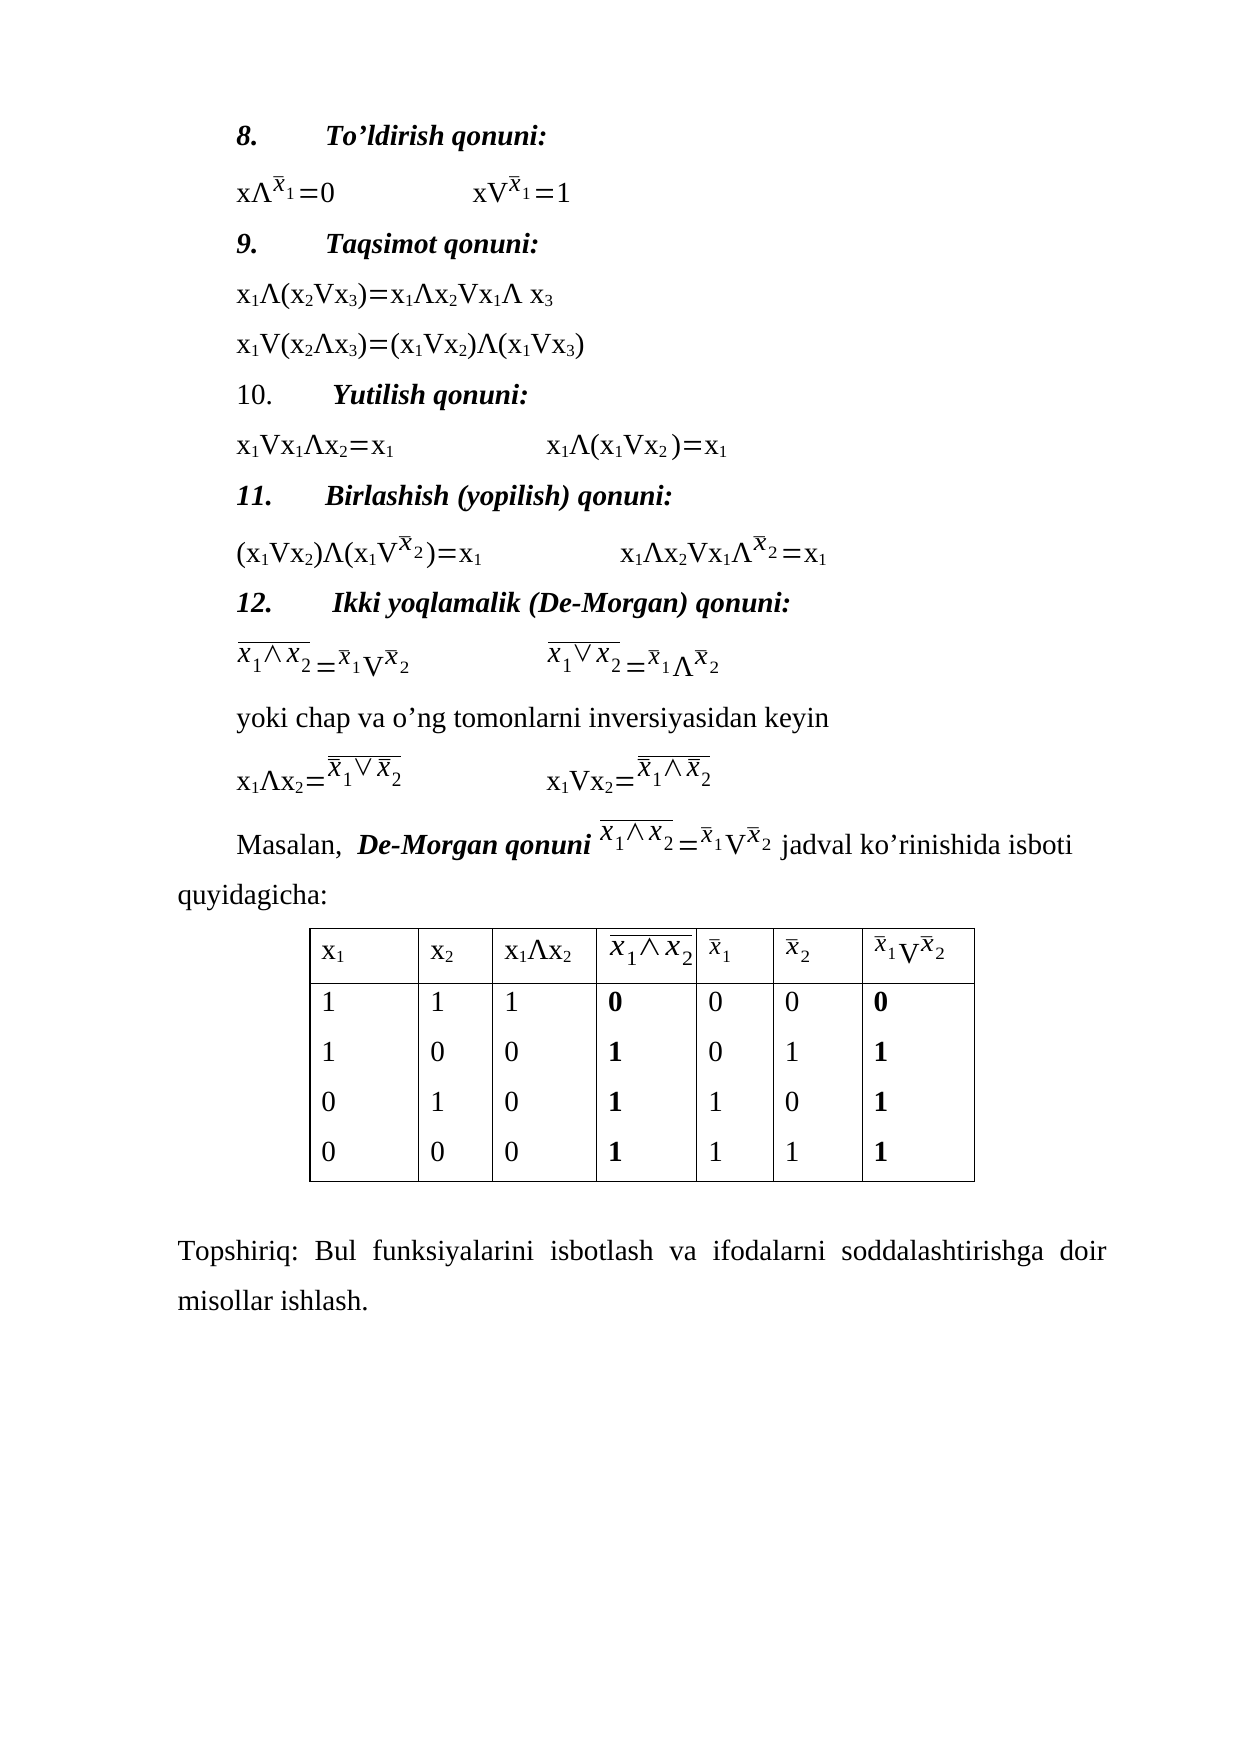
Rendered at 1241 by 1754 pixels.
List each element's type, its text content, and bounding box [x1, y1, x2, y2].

table_header x2 [419, 929, 492, 983]
table_header [697, 929, 773, 983]
table_cell 0 1 1 1 [597, 984, 696, 1181]
table_cell 0 0 1 1 [697, 984, 773, 1181]
list Taqsimot qonuni: [177, 226, 1107, 259]
list Ikki yoqlamalik (De-Morgan) qonuni: [177, 586, 1107, 619]
table_cell 0 1 0 1 [774, 984, 862, 1181]
table_header x1 [311, 929, 418, 983]
text Masalan, De-Morgan qonuni V jadval ko’rinishida isboti quyidagicha: [177, 814, 1107, 911]
text V Λ [177, 636, 1107, 683]
text (x1Vx2)Λ(x1V)x1 x1Λx2Vx1Λx1 [177, 528, 1107, 569]
list To’ldirish qonuni: [177, 118, 1107, 152]
table_cell 1 0 0 0 [493, 984, 596, 1181]
table_header [774, 929, 862, 983]
table_header [597, 929, 696, 983]
list Yutilish qonuni: [177, 377, 1107, 411]
text x1V(x2Λx3)(x1Vx2)Λ(x1Vx3) [177, 327, 1107, 360]
text x1Λ(x2Vx3)x1Λx2Vx1Λ x3 [177, 276, 1107, 310]
table_header V [863, 929, 974, 983]
text yoki chap va o’ng tomonlarni inversiyasidan keyin [177, 700, 1107, 733]
table_header x1Λx2 [493, 929, 596, 983]
text Topshiriq: Bul funksiyalarini isbotlash va ifodalarni soddalashtirishga doir misollar ishlash. [177, 1233, 1107, 1316]
text x1Λx2 x1Vx2 [177, 750, 1107, 797]
text x1Vx1Λx2x1 x1Λ(x1Vx2 )x1 [177, 427, 1107, 461]
table_cell 0 1 1 1 [863, 984, 974, 1181]
table_cell 1 0 1 0 [419, 984, 492, 1181]
list Birlashish (yopilish) qonuni: [177, 478, 1107, 511]
table_cell 1 1 0 0 [311, 984, 418, 1181]
text xΛ0 xV1 [177, 168, 1107, 209]
